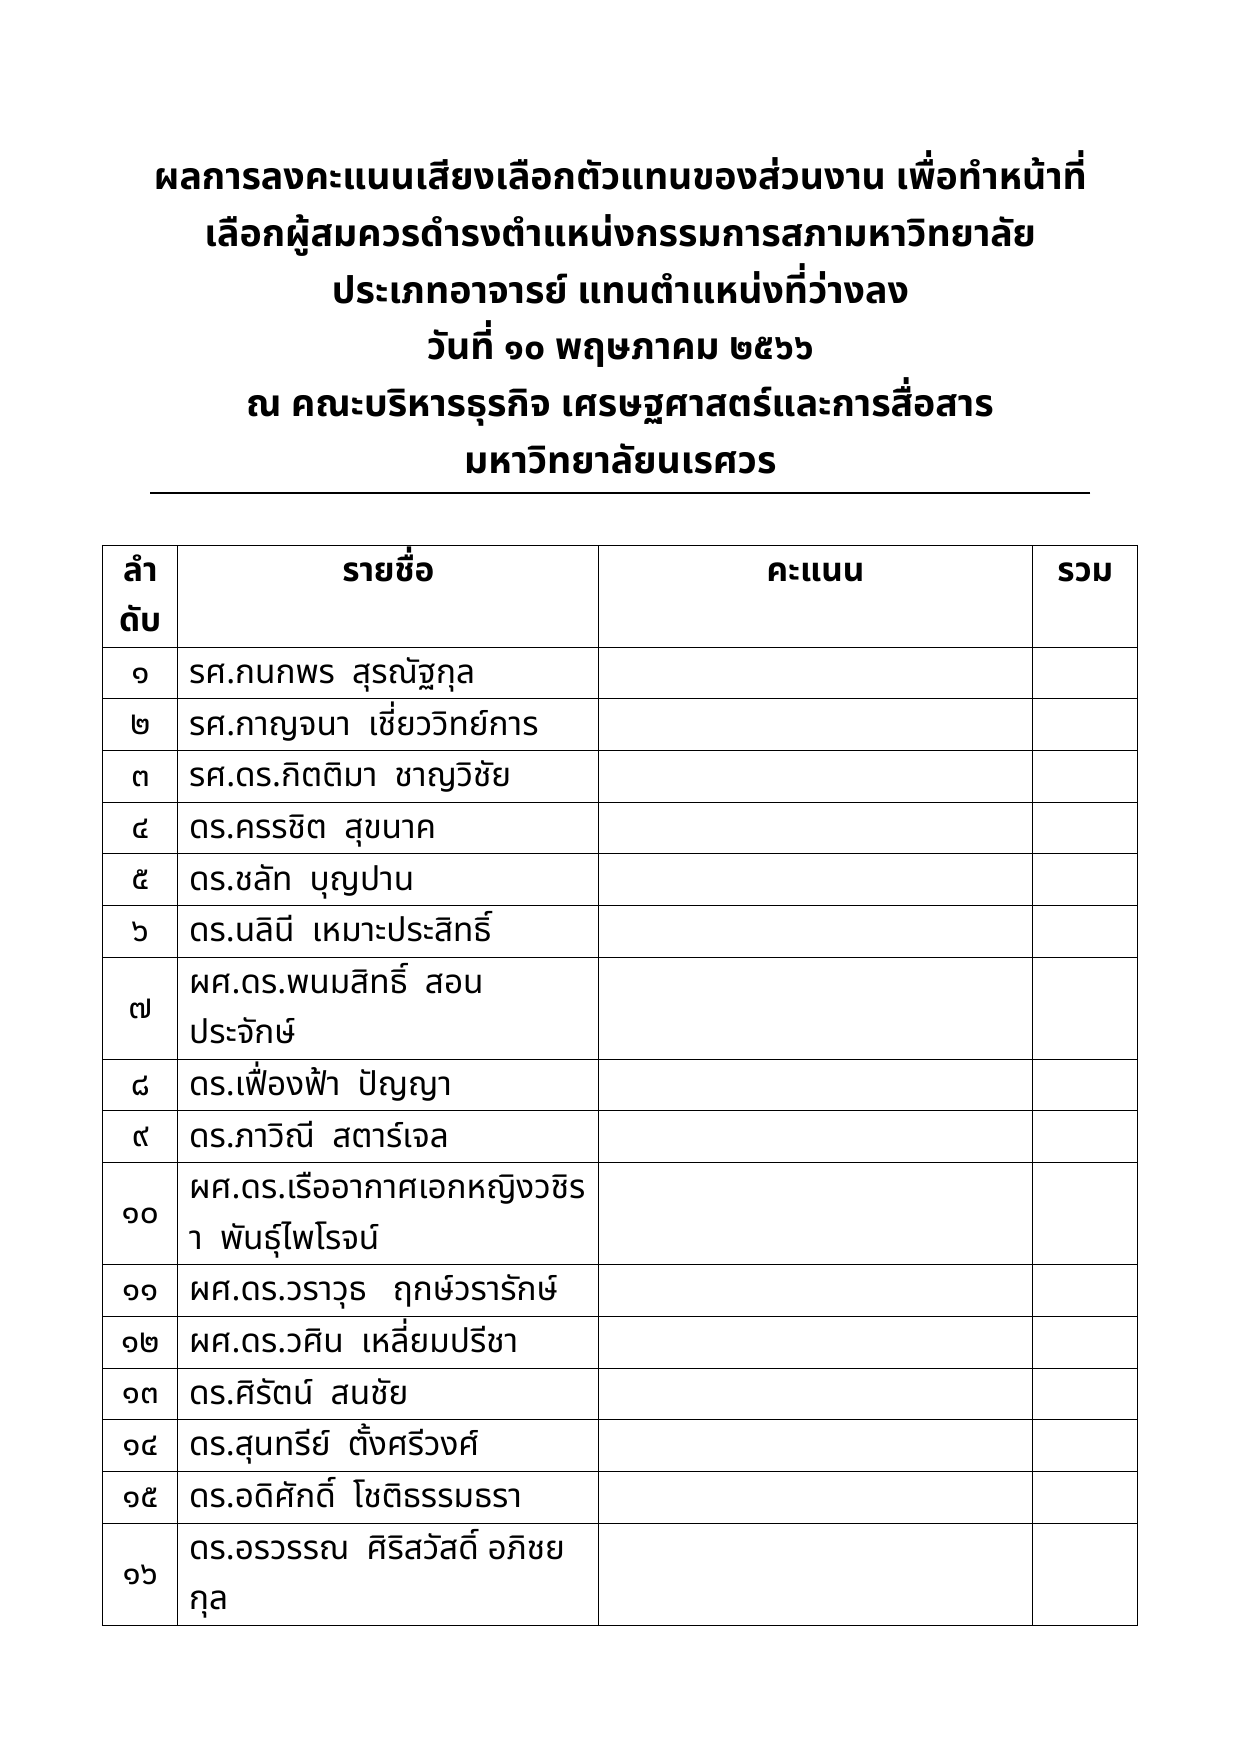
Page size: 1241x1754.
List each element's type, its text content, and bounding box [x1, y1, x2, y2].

table_cell [599, 803, 1032, 853]
table_cell ๑๓ [103, 1369, 177, 1419]
table_cell ดร.ภาวิณี สตาร์เจล [178, 1111, 598, 1162]
table_cell ดร.เฟื่องฟ้า ปัญญา [178, 1060, 598, 1110]
table_cell ๒ [103, 699, 177, 750]
table_cell [1033, 1111, 1137, 1162]
table_cell [599, 906, 1032, 957]
table_cell ๑๐ [103, 1163, 177, 1264]
table_cell [1033, 1317, 1137, 1367]
table_cell ผศ.ดร.เรืออากาศเอกหญิงวชิรา พันธุ์ไพโรจน์ [178, 1163, 598, 1264]
table_cell ๖ [103, 906, 177, 957]
table_cell ๔ [103, 803, 177, 853]
table_header รายชื่อ [178, 546, 598, 647]
table_cell ๑๑ [103, 1265, 177, 1316]
table_cell [1033, 854, 1137, 905]
table_cell [599, 751, 1032, 802]
table_cell รศ.ดร.กิตติมา ชาญวิชัย [178, 751, 598, 802]
table_cell [599, 1265, 1032, 1316]
table_cell [599, 648, 1032, 698]
table_cell ๕ [103, 854, 177, 905]
table_cell ผศ.ดร.วราวุธ ฤกษ์วรารักษ์ [178, 1265, 598, 1316]
table_cell ผศ.ดร.พนมสิทธิ์ สอนประจักษ์ [178, 958, 598, 1059]
table_cell ดร.ครรชิต สุขนาค [178, 803, 598, 853]
table_cell [599, 1060, 1032, 1110]
table_cell [599, 1420, 1032, 1471]
text วันที่ ๑๐ พฤษภาคม ๒๕๖๖ [150, 320, 1090, 377]
table_cell [1033, 1163, 1137, 1264]
table_cell ดร.อดิศักดิ์ โชติธรรมธรา [178, 1472, 598, 1522]
table_cell ๓ [103, 751, 177, 802]
table_cell [599, 1472, 1032, 1522]
table_cell ดร.ศิรัตน์ สนชัย [178, 1369, 598, 1419]
table_cell ดร.ชลัท บุญปาน [178, 854, 598, 905]
table_cell [1033, 1265, 1137, 1316]
table_cell [1033, 803, 1137, 853]
table_cell ๑๖ [103, 1524, 177, 1624]
table_cell รศ.กนกพร สุรณัฐกุล [178, 648, 598, 698]
table_cell [599, 1163, 1032, 1264]
table_cell [1033, 1524, 1137, 1624]
table_cell ผศ.ดร.วศิน เหลี่ยมปรีชา [178, 1317, 598, 1367]
table_cell รศ.กาญจนา เชี่ยววิทย์การ [178, 699, 598, 750]
table_cell ๑ [103, 648, 177, 698]
table_cell [1033, 906, 1137, 957]
table_cell [1033, 958, 1137, 1059]
table_cell [1033, 648, 1137, 698]
table_cell [599, 958, 1032, 1059]
table_header คะแนน [599, 546, 1032, 647]
table_cell [599, 1111, 1032, 1162]
text ณ คณะบริหารธุรกิจ เศรษฐศาสตร์และการสื่อสาร มหาวิทยาลัยนเรศวร [150, 377, 1090, 492]
table_cell [1033, 1369, 1137, 1419]
table_cell [1033, 699, 1137, 750]
table_cell [599, 1369, 1032, 1419]
table_cell ดร.อรวรรณ ศิริสวัสดิ์ อภิชยกุล [178, 1524, 598, 1624]
table_cell [1033, 1420, 1137, 1471]
table_cell ๑๔ [103, 1420, 177, 1471]
table_cell [599, 854, 1032, 905]
table_header รวม [1033, 546, 1137, 647]
table_cell ๘ [103, 1060, 177, 1110]
table_cell ดร.นลินี เหมาะประสิทธิ์ [178, 906, 598, 957]
table_cell [599, 699, 1032, 750]
table_cell [599, 1524, 1032, 1624]
table_cell ๑๕ [103, 1472, 177, 1522]
table_cell ๗ [103, 958, 177, 1059]
table_cell [1033, 751, 1137, 802]
table_cell [1033, 1472, 1137, 1522]
table_cell [1033, 1060, 1137, 1110]
table_cell ดร.สุนทรีย์ ตั้งศรีวงศ์ [178, 1420, 598, 1471]
text ผลการลงคะแนนเสียงเลือกตัวแทนของส่วนงาน เพื่อทำหน้าที่เลือกผู้สมควรดำรงตำแหน่งกรรมการสภามหาวิทยาลัย ประเภทอาจารย์ แทนตำแหน่งที่ว่างลง [150, 150, 1090, 320]
table_cell ๙ [103, 1111, 177, 1162]
table_cell [599, 1317, 1032, 1367]
table_header ลำดับ [103, 546, 177, 647]
table_cell ๑๒ [103, 1317, 177, 1367]
